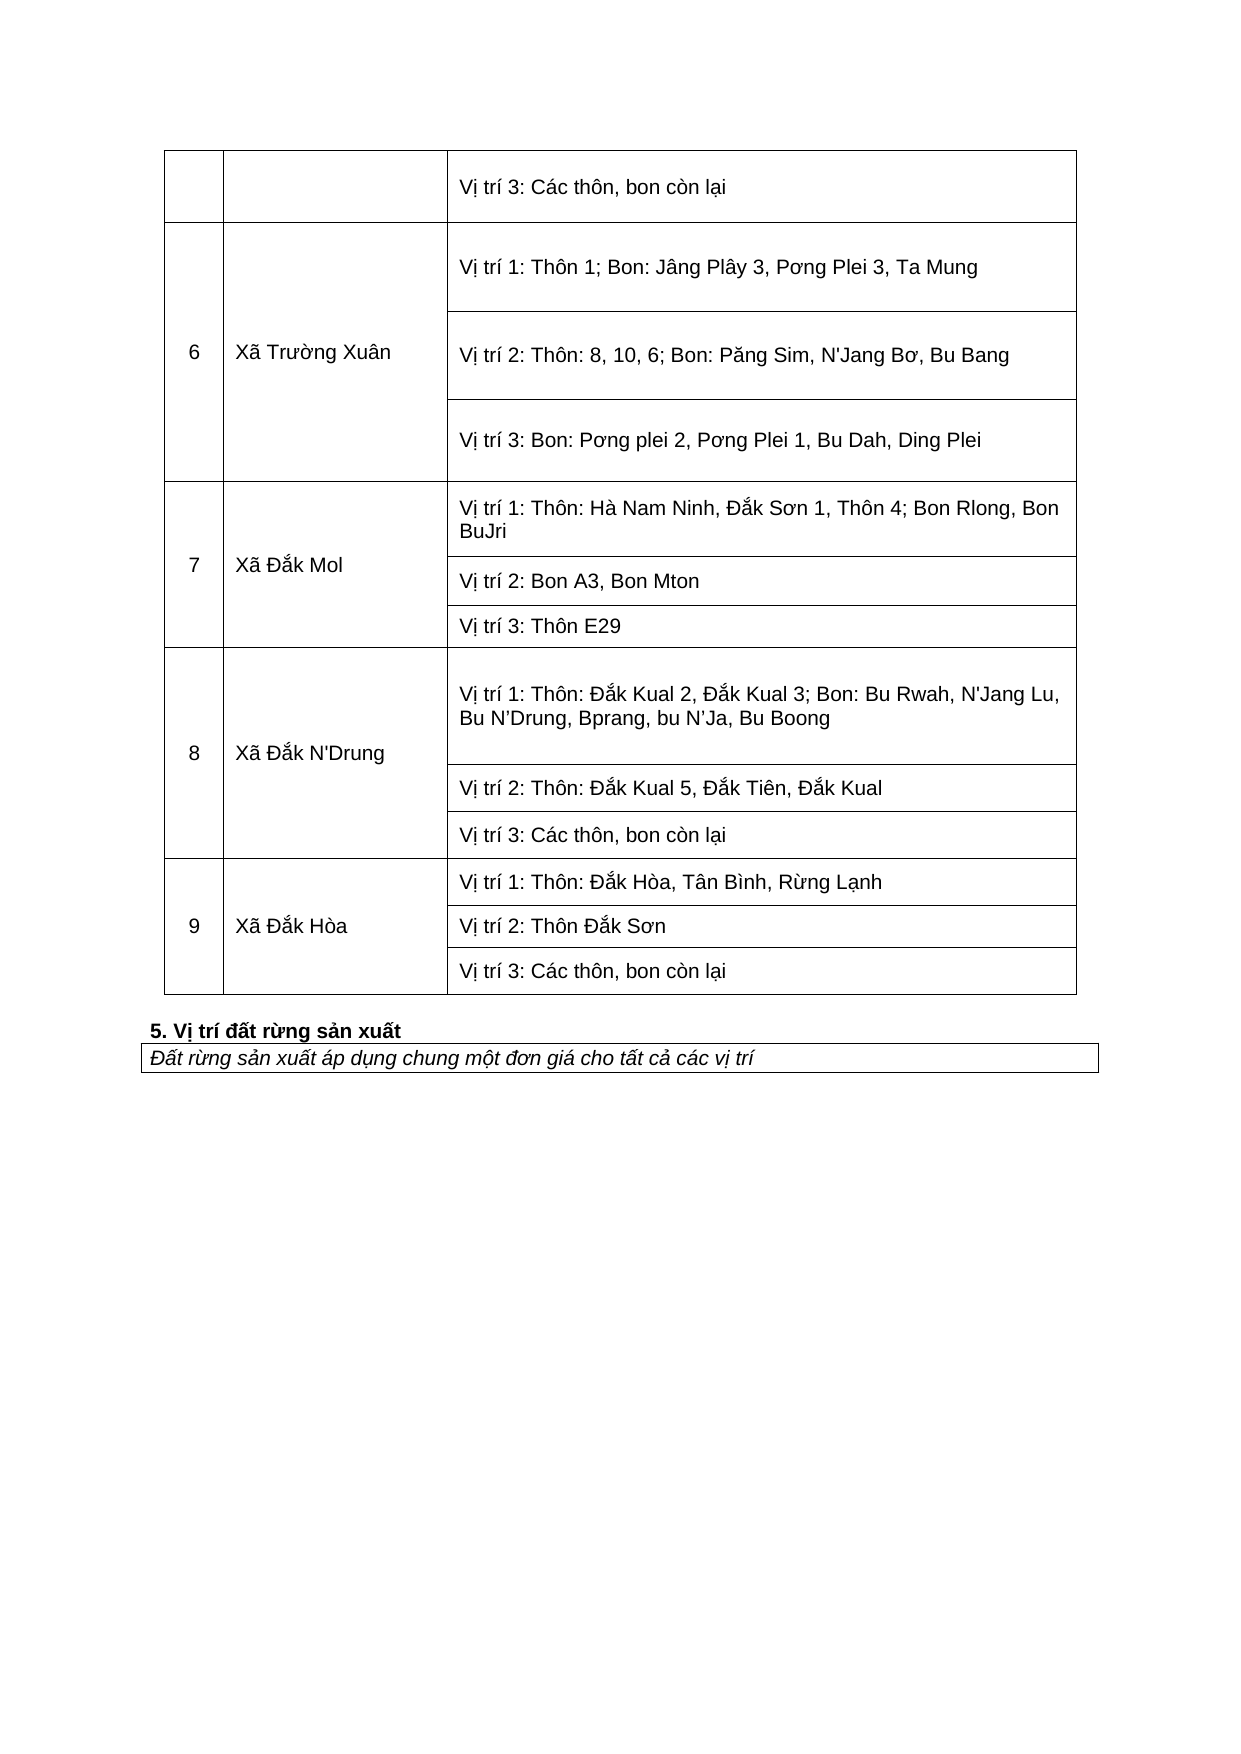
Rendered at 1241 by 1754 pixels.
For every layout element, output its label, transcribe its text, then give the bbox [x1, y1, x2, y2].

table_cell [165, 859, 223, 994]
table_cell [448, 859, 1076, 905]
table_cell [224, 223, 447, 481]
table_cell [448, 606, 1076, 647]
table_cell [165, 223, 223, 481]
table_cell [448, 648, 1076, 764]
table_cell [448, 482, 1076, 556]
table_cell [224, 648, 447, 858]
text Đất rừng sản xuất áp dụng chung một đơn giá cho tất cả các vị trí [142, 1044, 1098, 1072]
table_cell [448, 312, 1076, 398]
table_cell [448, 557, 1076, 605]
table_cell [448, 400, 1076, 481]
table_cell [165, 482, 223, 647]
text 5. Vị trí đất rừng sản xuất [150, 1019, 1090, 1043]
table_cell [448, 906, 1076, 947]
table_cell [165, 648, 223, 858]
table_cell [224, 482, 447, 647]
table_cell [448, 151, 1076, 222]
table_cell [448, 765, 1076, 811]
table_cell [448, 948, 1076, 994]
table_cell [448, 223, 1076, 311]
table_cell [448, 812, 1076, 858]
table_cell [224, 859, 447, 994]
